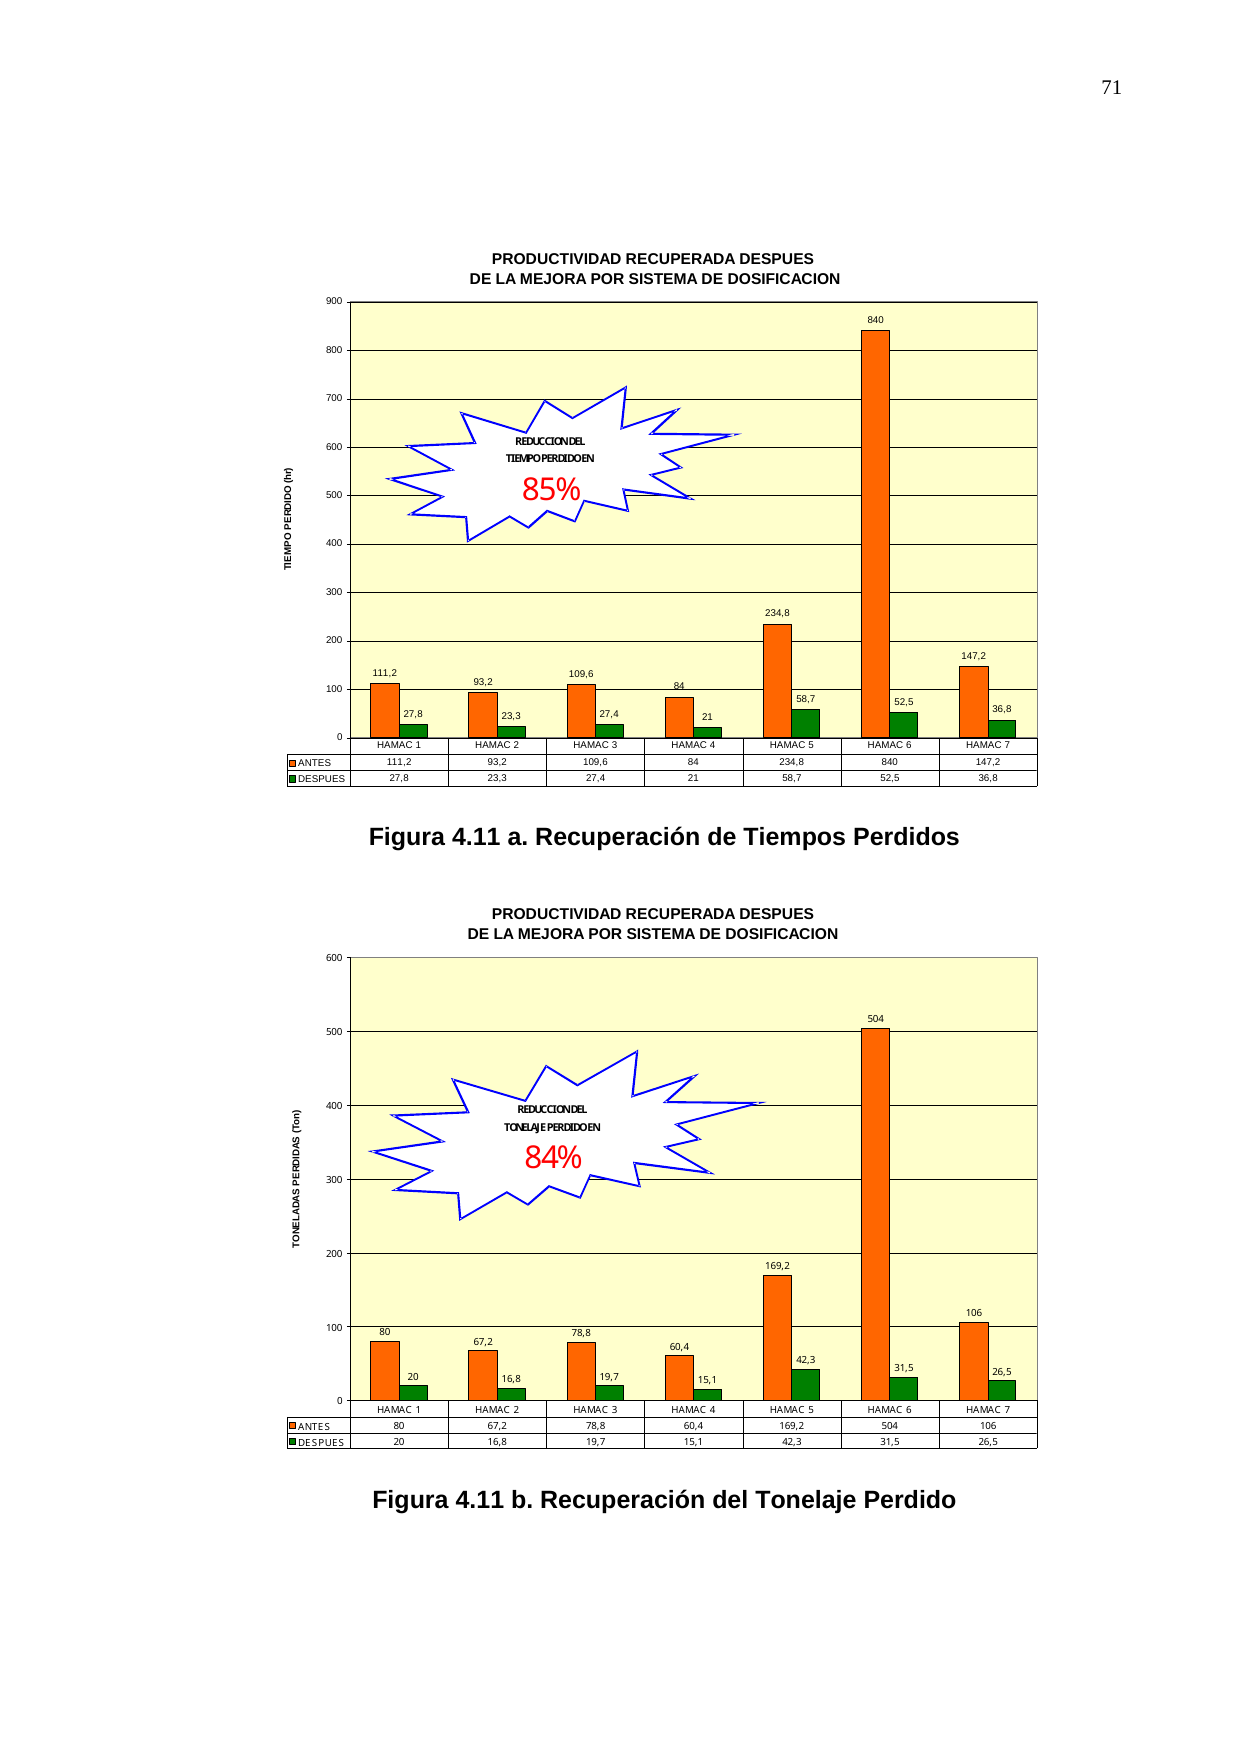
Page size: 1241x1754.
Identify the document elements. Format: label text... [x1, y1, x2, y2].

text Figura 4.11 a. Recuperación de Tiempos Perdidos [207, 822, 1122, 851]
text Figura 4.11 b. Recuperación del Tonelaje Perdido [207, 1485, 1122, 1513]
